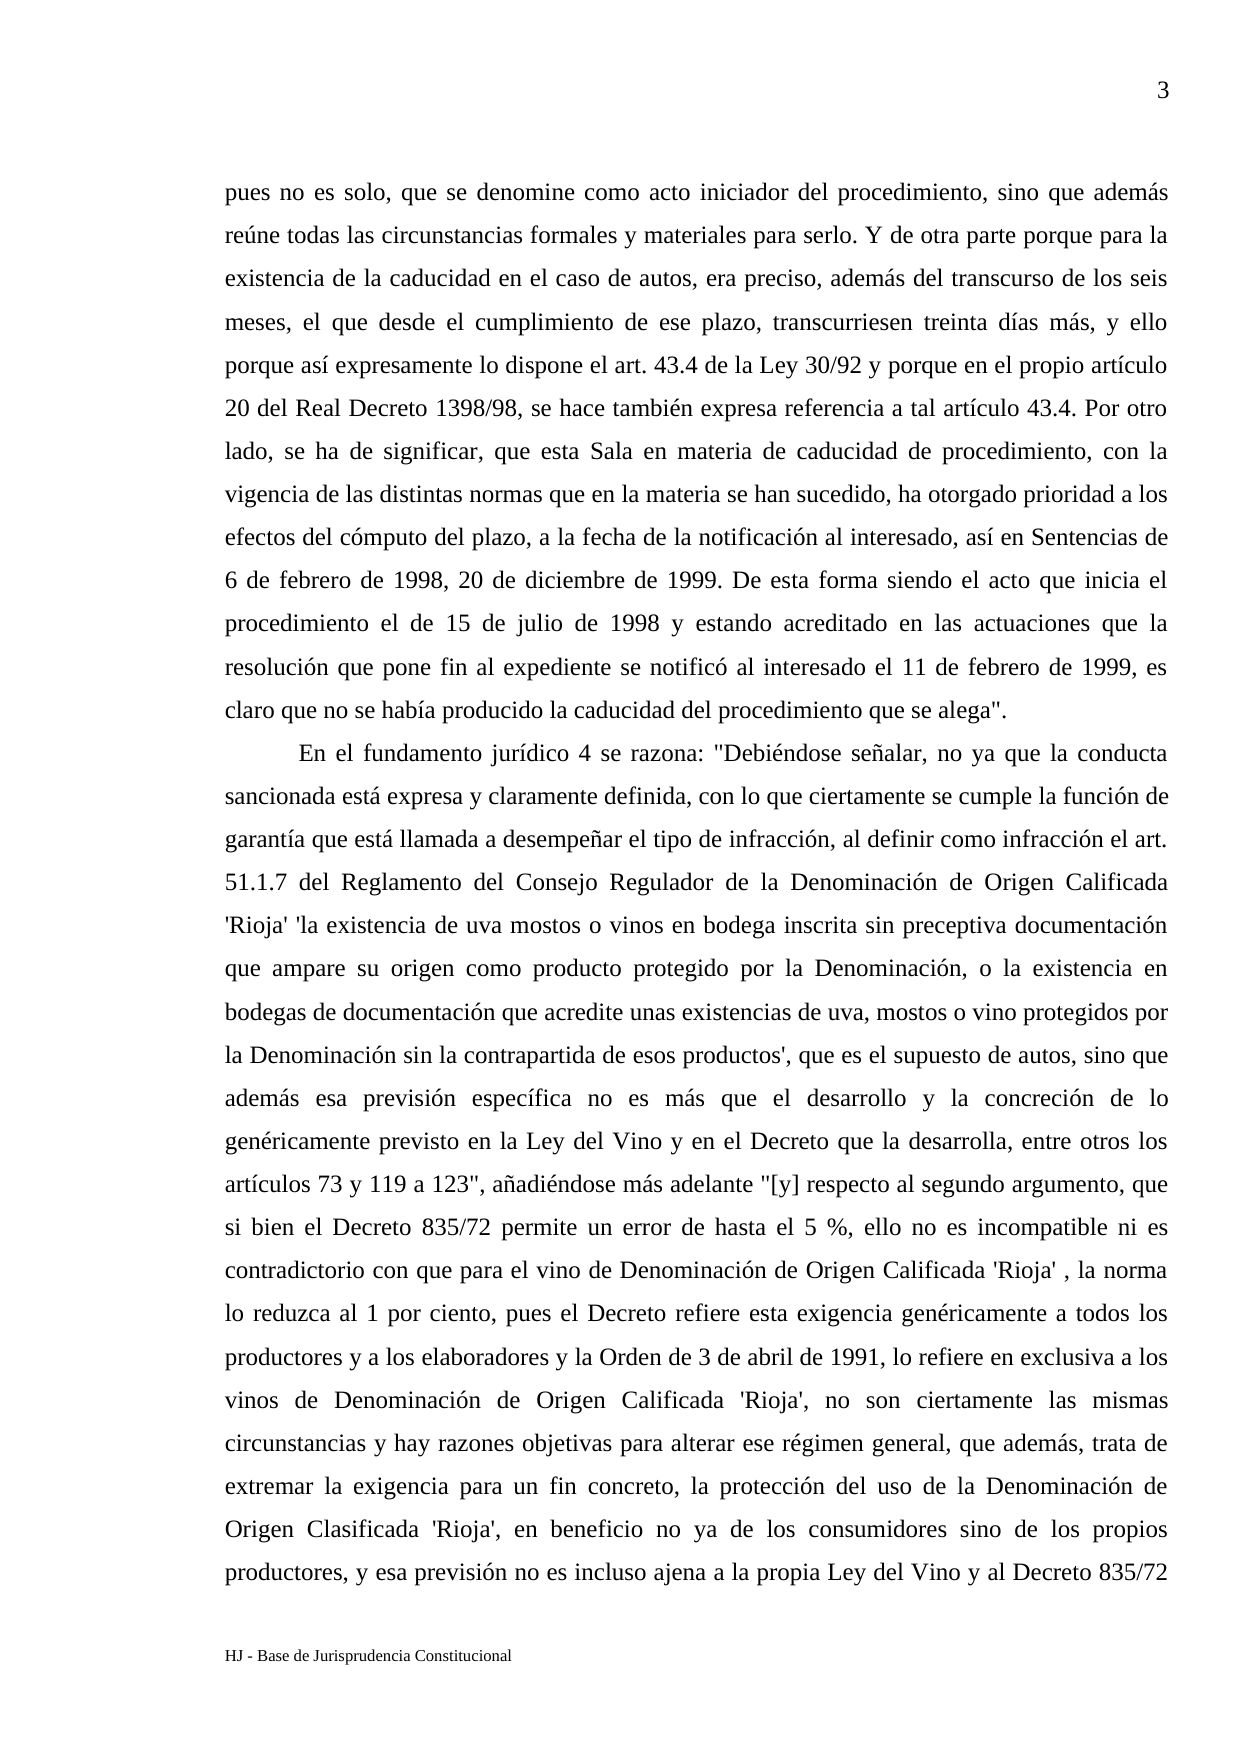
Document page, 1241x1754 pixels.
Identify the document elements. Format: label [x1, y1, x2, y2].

text [224, 177, 1169, 723]
text [224, 738, 1169, 1586]
